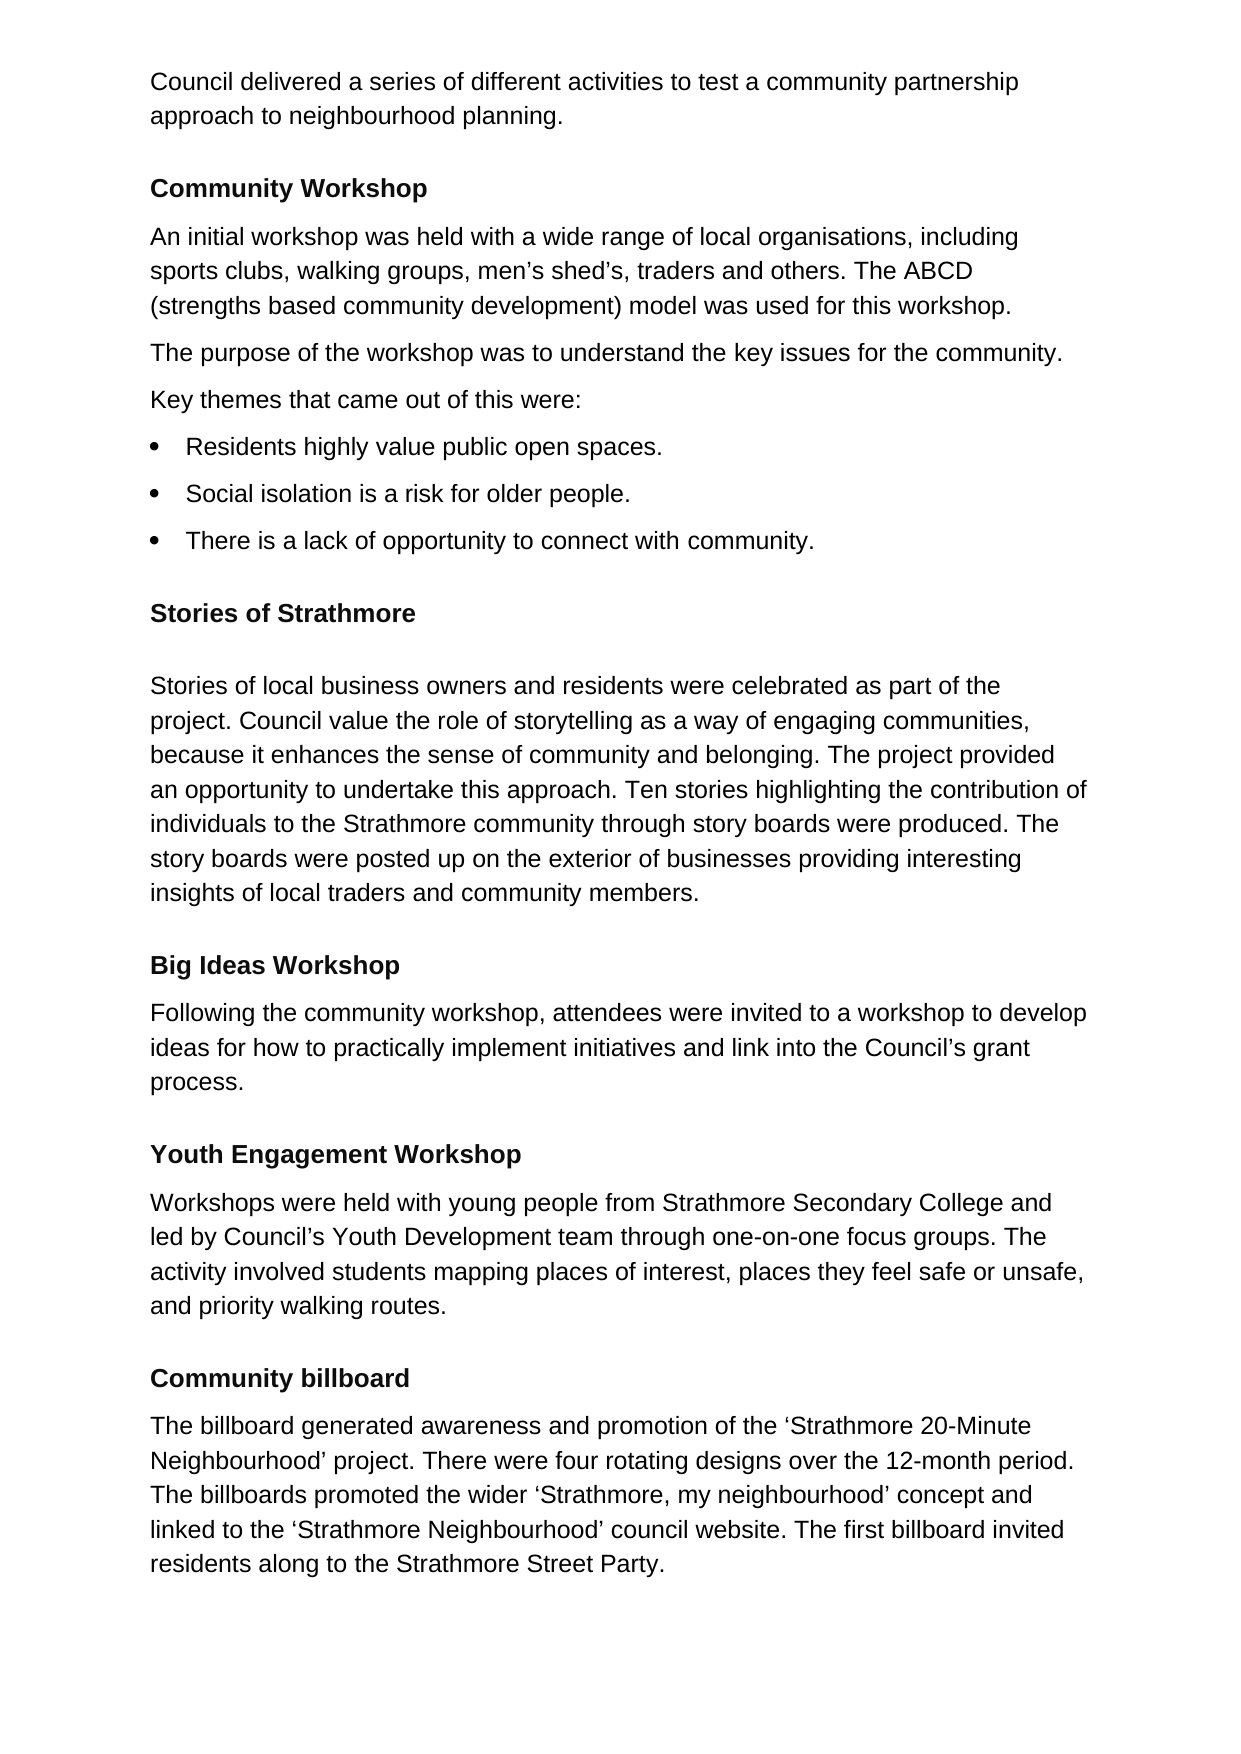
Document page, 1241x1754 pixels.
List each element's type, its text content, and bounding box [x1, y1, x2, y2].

list There is a lack of opportunity to connect with community. [150, 526, 1090, 554]
text An initial workshop was held with a wide range of local organisations, including sports clubs, walking groups, men’s shed’s, traders and others. The ABCD (strengths based community development) model was used for this workshop. [150, 222, 1090, 319]
subtitle Council delivered a series of different activities to test a community partnership approach to neighbourhood planning. [150, 67, 1090, 130]
text Key themes that came out of this were: [150, 384, 1090, 413]
text Following the community workshop, attendees were invited to a workshop to develop ideas for how to practically implement initiatives and link into the Council’s grant process. [150, 998, 1090, 1096]
text Workshops were held with young people from Strathmore Secondary College and led by Council’s Youth Development team through one-on-one focus groups. The activity involved students mapping places of interest, places they feel safe or unsafe, and priority walking routes. [150, 1188, 1090, 1320]
text The billboard generated awareness and promotion of the ‘Strathmore 20-Minute Neighbourhood’ project. There were four rotating designs over the 12-month period. The billboards promoted the wider ‘Strathmore, my neighbourhood’ concept and linked to the ‘Strathmore Neighbourhood’ council website. The first billboard invited residents along to the Strathmore Street Party. [150, 1411, 1090, 1578]
list Social isolation is a risk for older people. [150, 479, 1090, 507]
subtitle Big Ideas Workshop [150, 950, 1090, 980]
list Residents highly value public open spaces. [150, 432, 1090, 460]
subtitle Community Workshop [150, 173, 1090, 203]
subtitle Stories of Strathmore [150, 598, 1090, 628]
subtitle Community billboard [150, 1363, 1090, 1393]
text The purpose of the workshop was to understand the key issues for the community. [150, 338, 1090, 366]
subtitle Stories of local business owners and residents were celebrated as part of the project. Council value the role of storytelling as a way of engaging communities, because it enhances the sense of community and belonging. The project provided an opportunity to undertake this approach. Ten stories highlighting the contribution of individuals to the Strathmore community through story boards were produced. The story boards were posted up on the exterior of businesses providing interesting insights of local traders and community members. [150, 671, 1090, 907]
subtitle Youth Engagement Workshop [150, 1139, 1090, 1169]
